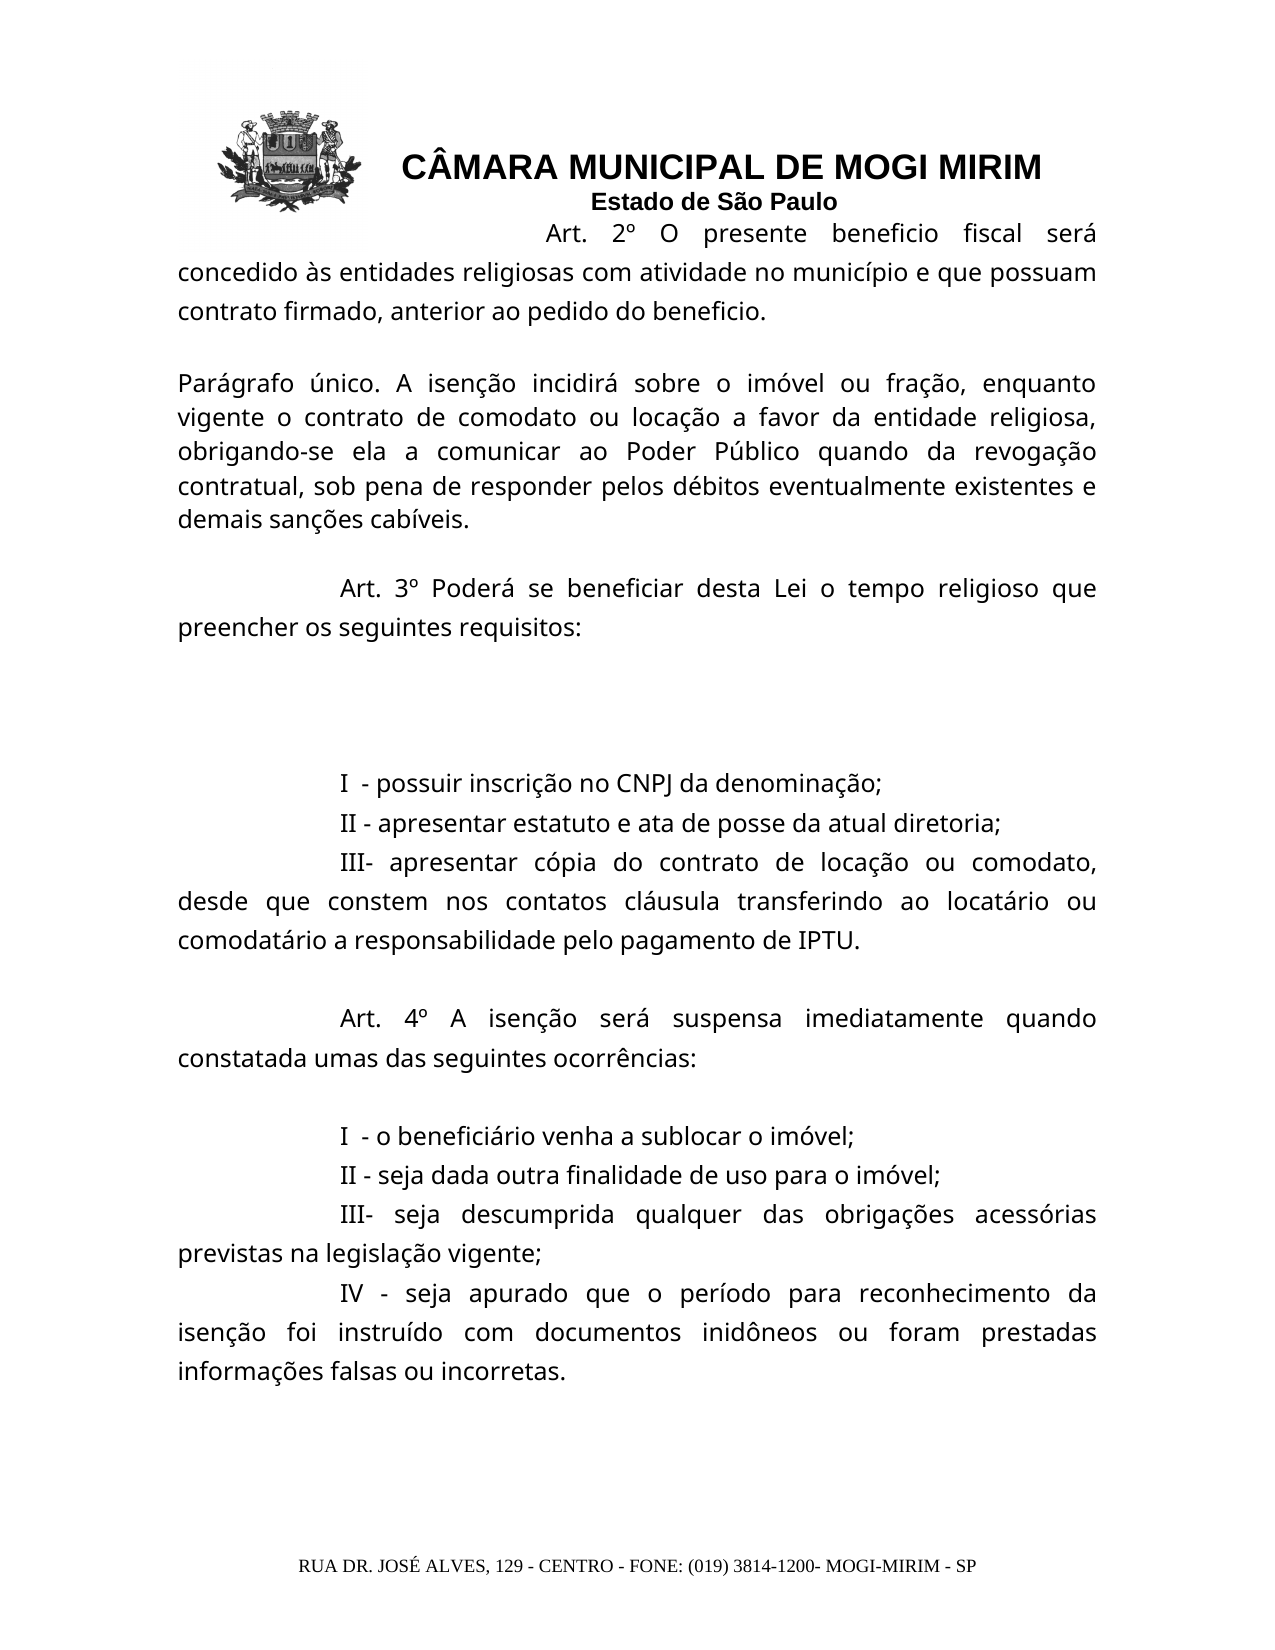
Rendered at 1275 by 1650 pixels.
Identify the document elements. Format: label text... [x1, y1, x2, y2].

text Art. 3º Poderá se beneficiar desta Lei o tempo religioso que preencher os seguintes requisitos: [177, 570, 1098, 643]
picture [178, 59, 369, 252]
text Art. 2º O presente beneficio fiscal será concedido às entidades religiosas com atividade no município e que possuam contrato firmado, anterior ao pedido do beneficio. [177, 215, 1098, 328]
text III- apresentar cópia do contrato de locação ou comodato, desde que constem nos contatos cláusula transferindo ao locatário ou comodatário a responsabilidade pelo pagamento de IPTU. [177, 844, 1098, 957]
text III- seja descumprida qualquer das obrigações acessórias previstas na legislação vigente; [177, 1197, 1098, 1270]
text II - seja dada outra finalidade de uso para o imóvel; [177, 1158, 1098, 1192]
text I - possuir inscrição no CNPJ da denominação; [177, 766, 1098, 800]
text II - apresentar estatuto e ata de posse da atual diretoria; [177, 805, 1098, 839]
text IV - seja apurado que o período para reconhecimento da isenção foi instruído com documentos inidôneos ou foram prestadas informações falsas ou incorretas. [177, 1275, 1098, 1388]
text I - o beneficiário venha a sublocar o imóvel; [177, 1119, 1098, 1153]
text Art. 4º A isenção será suspensa imediatamente quando constatada umas das seguintes ocorrências: [177, 1001, 1098, 1074]
text Parágrafo único. A isenção incidirá sobre o imóvel ou fração, enquanto vigente o contrato de comodato ou locação a favor da entidade religiosa, obrigando-se ela a comunicar ao Poder Público quando da revogação contratual, sob pena de responder pelos débitos eventualmente existentes e demais sanções cabíveis. [177, 366, 1098, 536]
